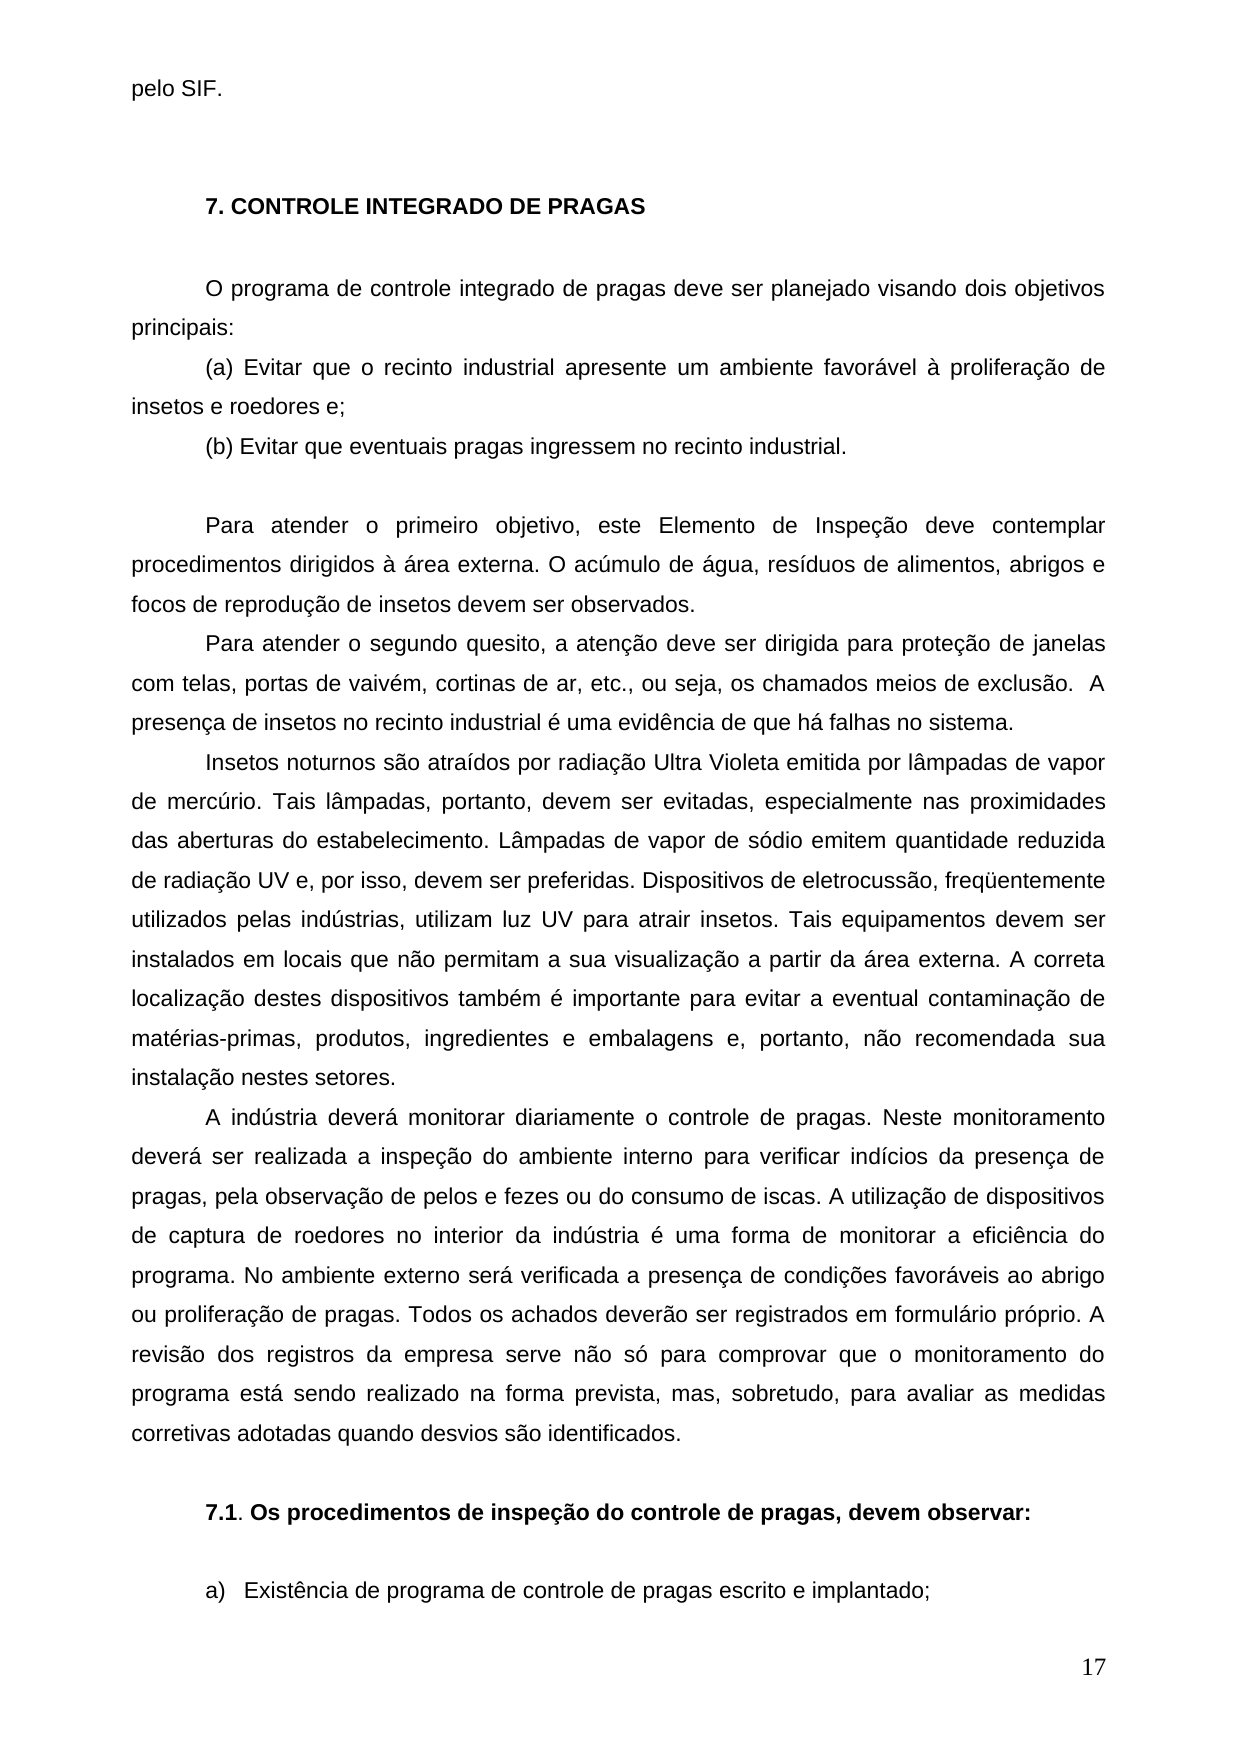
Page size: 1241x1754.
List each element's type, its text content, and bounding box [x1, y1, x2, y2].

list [131, 75, 1106, 101]
text Insetos noturnos são atraídos por radiação Ultra Violeta emitida por lâmpadas de vapor de mercúrio. Tais lâmpadas, portanto, devem ser evitadas, especialmente nas proximidades das aberturas do estabelecimento. Lâmpadas de vapor de sódio emitem quantidade reduzida de radiação UV e, por isso, devem ser preferidas. Dispositivos de eletrocussão, freqüentemente utilizados pelas indústrias, utilizam luz UV para atrair insetos. Tais equipamentos devem ser instalados em locais que não permitam a sua visualização a partir da área externa. A correta localização destes dispositivos também é importante para evitar a eventual contaminação de matérias-primas, produtos, ingredientes e embalagens e, portanto, não recomendada sua instalação nestes setores. [131, 748, 1106, 1091]
text Para atender o primeiro objetivo, este Elemento de Inspeção deve contemplar procedimentos dirigidos à área externa. O acúmulo de água, resíduos de alimentos, abrigos e focos de reprodução de insetos devem ser observados. [131, 512, 1106, 617]
text Para atender o segundo quesito, a atenção deve ser dirigida para proteção de janelas com telas, portas de vaivém, cortinas de ar, etc., ou seja, os chamados meios de exclusão. A presença de insetos no recinto industrial é uma evidência de que há falhas no sistema. [131, 630, 1106, 735]
text 7. CONTROLE INTEGRADO DE PRAGAS [131, 193, 1106, 220]
text (a) Evitar que o recinto industrial apresente um ambiente favorável à proliferação de insetos e roedores e; [131, 354, 1106, 419]
list Existência de programa de controle de pragas escrito e implantado; [205, 1577, 1106, 1604]
text (b) Evitar que eventuais pragas ingressem no recinto industrial. [131, 433, 1106, 459]
text 7.1. Os procedimentos de inspeção do controle de pragas, devem observar: [131, 1498, 1106, 1525]
text A indústria deverá monitorar diariamente o controle de pragas. Neste monitoramento deverá ser realizada a inspeção do ambiente interno para verificar indícios da presença de pragas, pela observação de pelos e fezes ou do consumo de iscas. A utilização de dispositivos de captura de roedores no interior da indústria é uma forma de monitorar a eficiência do programa. No ambiente externo será verificada a presença de condições favoráveis ao abrigo ou proliferação de pragas. Todos os achados deverão ser registrados em formulário próprio. A revisão dos registros da empresa serve não só para comprovar que o monitoramento do programa está sendo realizado na forma prevista, mas, sobretudo, para avaliar as medidas corretivas adotadas quando desvios são identificados. [131, 1104, 1106, 1446]
text O programa de controle integrado de pragas deve ser planejado visando dois objetivos principais: [131, 275, 1106, 341]
